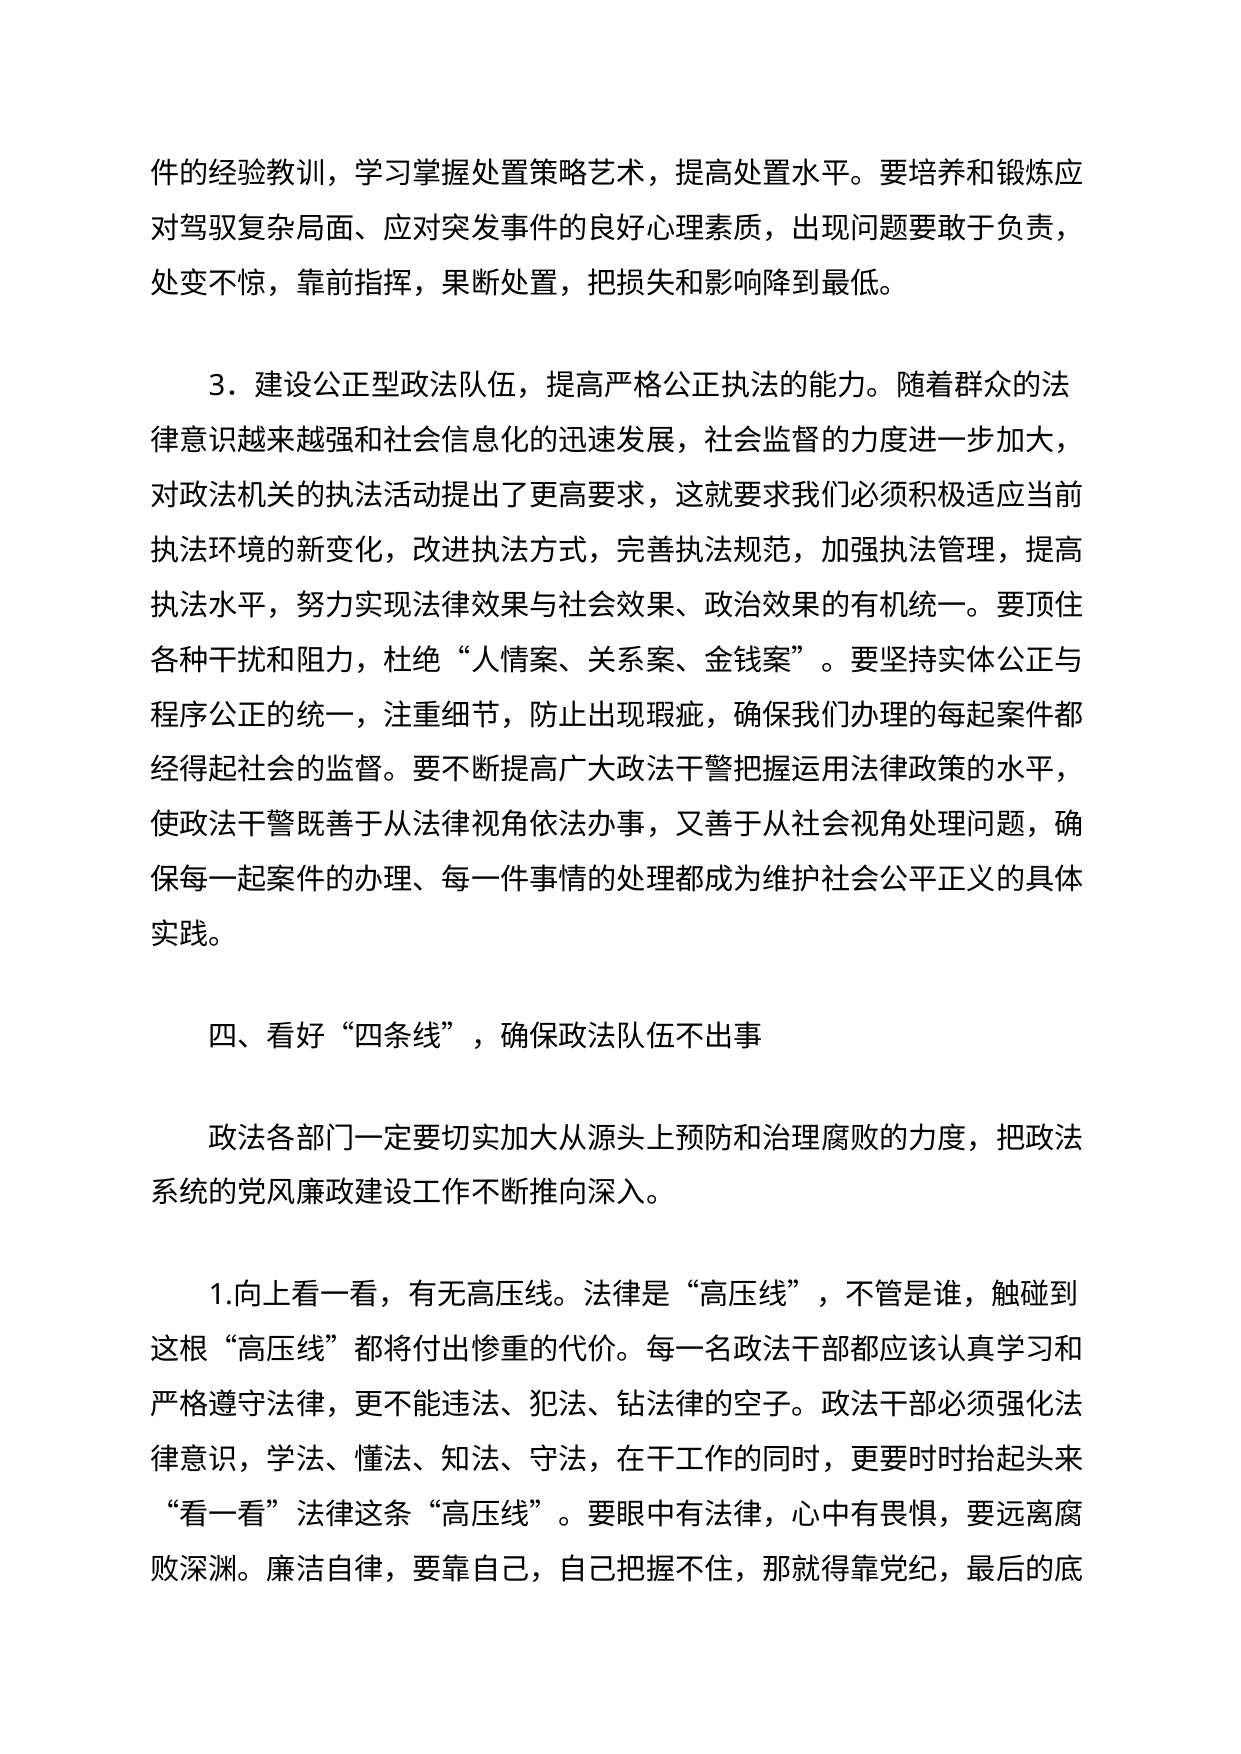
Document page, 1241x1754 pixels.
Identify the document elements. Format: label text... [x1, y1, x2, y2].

text 政法各部门一定要切实加大从源头上预防和治理腐败的力度，把政法系统的党风廉政建设工作不断推向深入。 [150, 1114, 1090, 1211]
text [150, 150, 1090, 302]
text 3．建设公正型政法队伍，提高严格公正执法的能力。随着群众的法律意识越来越强和社会信息化的迅速发展，社会监督的力度进一步加大，对政法机关的执法活动提出了更高要求，这就要求我们必须积极适应当前执法环境的新变化，改进执法方式，完善执法规范，加强执法管理，提高执法水平，努力实现法律效果与社会效果、政治效果的有机统一。要顶住各种干扰和阻力，杜绝“人情案、关系案、金钱案”。要坚持实体公正与程序公正的统一，注重细节，防止出现瑕疵，确保我们办理的每起案件都经得起社会的监督。要不断提高广大政法干警把握运用法律政策的水平，使政法干警既善于从法律视角依法办事，又善于从社会视角处理问题，确保每一起案件的办理、每一件事情的处理都成为维护社会公平正义的具体实践。 [150, 362, 1090, 953]
text 四、看好“四条线”，确保政法队伍不出事 [150, 1012, 1090, 1055]
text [150, 1271, 1090, 1588]
